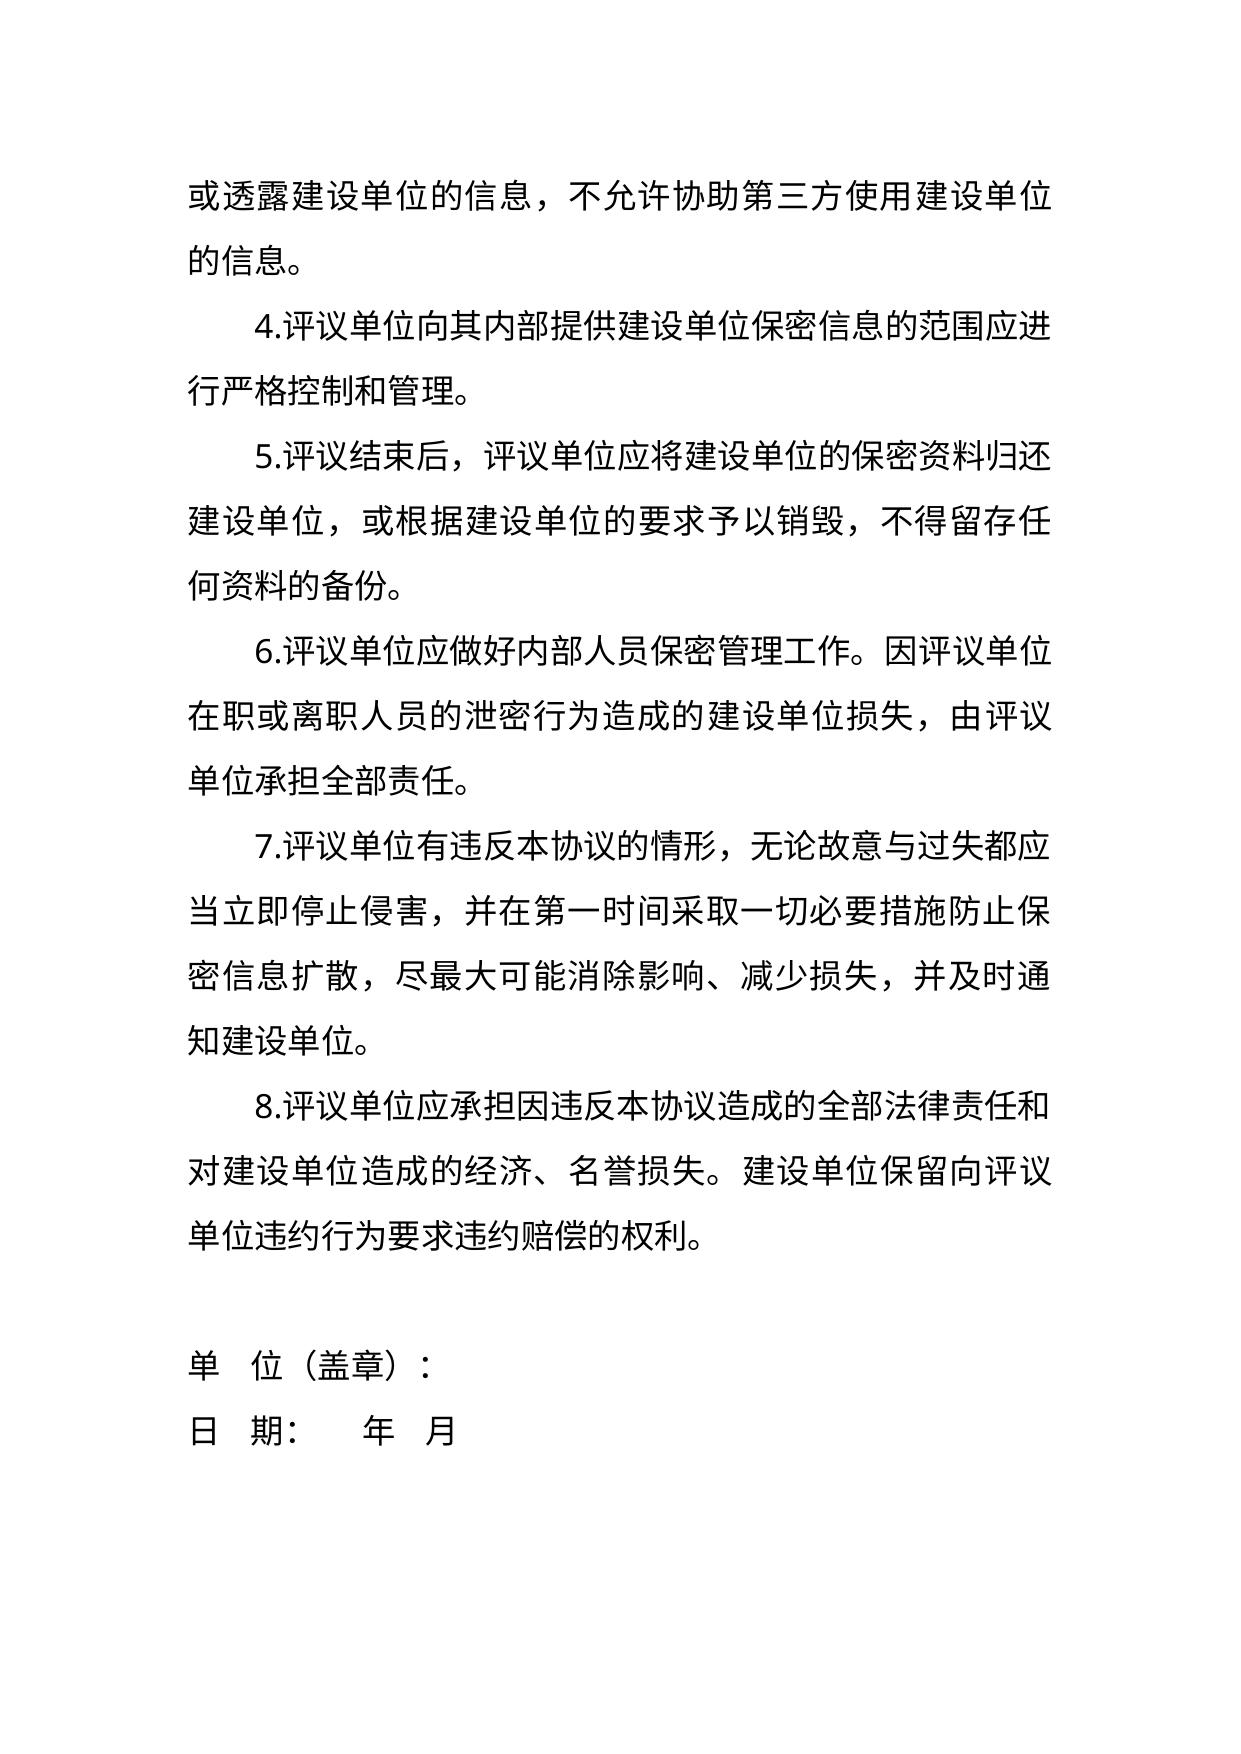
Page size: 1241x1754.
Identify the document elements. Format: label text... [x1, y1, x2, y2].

text 7.评议单位有违反本协议的情形，无论故意与过失都应当立即停止侵害，并在第一时间采取一切必要措施防止保密信息扩散，尽最大可能消除影响、减少损失，并及时通知建设单位。 [187, 812, 1053, 1072]
text 日 期： 年 月 [187, 1397, 1053, 1462]
text 8.评议单位应承担因违反本协议造成的全部法律责任和对建设单位造成的经济、名誉损失。建设单位保留向评议单位违约行为要求违约赔偿的权利。 [187, 1072, 1053, 1267]
text 单 位（盖章）： [187, 1332, 1053, 1397]
text 5.评议结束后，评议单位应将建设单位的保密资料归还建设单位，或根据建设单位的要求予以销毁，不得留存任何资料的备份。 [187, 422, 1053, 617]
text 6.评议单位应做好内部人员保密管理工作。因评议单位在职或离职人员的泄密行为造成的建设单位损失，由评议单位承担全部责任。 [187, 617, 1053, 812]
text 4.评议单位向其内部提供建设单位保密信息的范围应进行严格控制和管理。 [187, 292, 1053, 422]
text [187, 162, 1053, 292]
